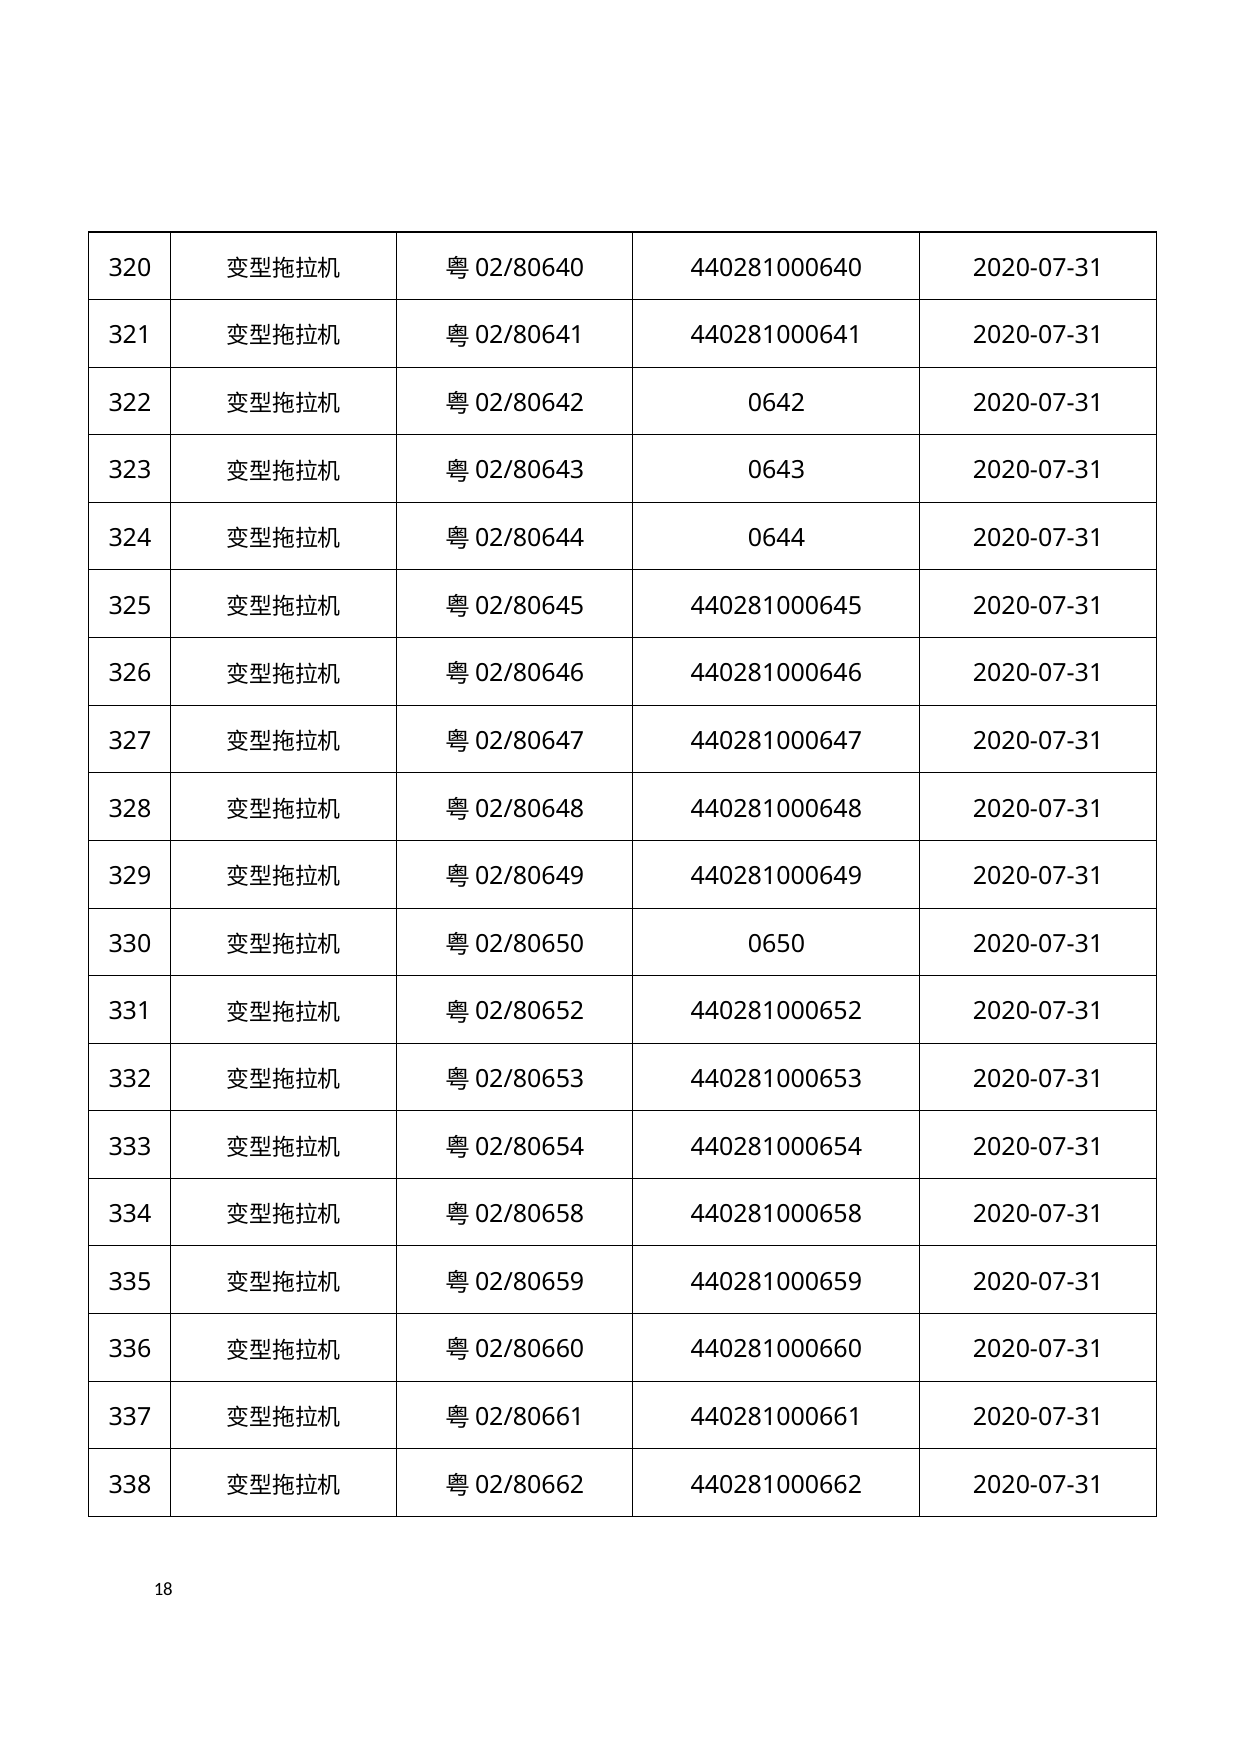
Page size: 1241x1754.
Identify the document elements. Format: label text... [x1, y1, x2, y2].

table_cell 粤02/80643 [397, 435, 632, 502]
table_cell 440281000646 [633, 638, 919, 704]
table_cell 440281000649 [633, 841, 919, 907]
table_cell 变型拖拉机 [171, 233, 396, 299]
table_cell 变型拖拉机 [171, 368, 396, 434]
table_cell 440281000645 [633, 570, 919, 637]
table_cell 2020-07-31 [920, 976, 1156, 1043]
table_cell 变型拖拉机 [171, 1111, 396, 1178]
table_cell 粤02/80641 [397, 300, 632, 367]
table_cell 2020-07-31 [920, 1179, 1156, 1245]
table_cell 327 [89, 706, 170, 772]
table_cell 440281000659 [633, 1246, 919, 1313]
table_cell 2020-07-31 [920, 233, 1156, 299]
table_cell 0642 [633, 368, 919, 434]
table_cell 2020-07-31 [920, 1382, 1156, 1448]
table_cell 336 [89, 1314, 170, 1381]
table_cell 440281000658 [633, 1179, 919, 1245]
table_cell 变型拖拉机 [171, 1044, 396, 1110]
table_cell 2020-07-31 [920, 638, 1156, 704]
table_cell 粤02/80661 [397, 1382, 632, 1448]
table_cell 粤02/80640 [397, 233, 632, 299]
table_cell 328 [89, 773, 170, 840]
table_cell 变型拖拉机 [171, 570, 396, 637]
table_cell 440281000660 [633, 1314, 919, 1381]
table_cell 322 [89, 368, 170, 434]
table_cell 粤02/80662 [397, 1449, 632, 1516]
table_cell 323 [89, 435, 170, 502]
table_cell 326 [89, 638, 170, 704]
table_cell 0643 [633, 435, 919, 502]
table_cell 变型拖拉机 [171, 1382, 396, 1448]
table_cell 变型拖拉机 [171, 435, 396, 502]
table_cell 粤02/80650 [397, 909, 632, 975]
table_cell 440281000654 [633, 1111, 919, 1178]
table_cell 2020-07-31 [920, 909, 1156, 975]
table_cell 440281000661 [633, 1382, 919, 1448]
table_cell 2020-07-31 [920, 1314, 1156, 1381]
table_cell 变型拖拉机 [171, 773, 396, 840]
table_cell 335 [89, 1246, 170, 1313]
table_cell 320 [89, 233, 170, 299]
table_cell 2020-07-31 [920, 1044, 1156, 1110]
table_cell 粤02/80649 [397, 841, 632, 907]
table_cell 324 [89, 503, 170, 569]
table_cell 2020-07-31 [920, 841, 1156, 907]
table_cell 2020-07-31 [920, 435, 1156, 502]
table_cell 2020-07-31 [920, 368, 1156, 434]
table_cell 粤02/80660 [397, 1314, 632, 1381]
table_cell 440281000641 [633, 300, 919, 367]
table_cell 粤02/80648 [397, 773, 632, 840]
table_cell 变型拖拉机 [171, 841, 396, 907]
table_cell 粤02/80654 [397, 1111, 632, 1178]
table_cell 变型拖拉机 [171, 1246, 396, 1313]
table_cell 332 [89, 1044, 170, 1110]
table_cell 0644 [633, 503, 919, 569]
table_cell 变型拖拉机 [171, 300, 396, 367]
table_cell 440281000652 [633, 976, 919, 1043]
table_cell 440281000647 [633, 706, 919, 772]
table_cell 333 [89, 1111, 170, 1178]
table_cell 变型拖拉机 [171, 976, 396, 1043]
table_cell 440281000653 [633, 1044, 919, 1110]
table_cell 330 [89, 909, 170, 975]
table_cell 变型拖拉机 [171, 503, 396, 569]
table_cell 粤02/80652 [397, 976, 632, 1043]
table_cell 变型拖拉机 [171, 909, 396, 975]
table_cell 2020-07-31 [920, 773, 1156, 840]
table_cell 变型拖拉机 [171, 706, 396, 772]
table_cell 粤02/80646 [397, 638, 632, 704]
table_cell 2020-07-31 [920, 1111, 1156, 1178]
table_cell 440281000648 [633, 773, 919, 840]
table_cell 粤02/80647 [397, 706, 632, 772]
table_cell 变型拖拉机 [171, 1179, 396, 1245]
table_cell 337 [89, 1382, 170, 1448]
table_cell 334 [89, 1179, 170, 1245]
table_cell 0650 [633, 909, 919, 975]
table_cell 440281000640 [633, 233, 919, 299]
table_cell 变型拖拉机 [171, 638, 396, 704]
table_cell 粤02/80644 [397, 503, 632, 569]
table_cell 粤02/80642 [397, 368, 632, 434]
table_cell 变型拖拉机 [171, 1449, 396, 1516]
table_cell 2020-07-31 [920, 570, 1156, 637]
table_cell 325 [89, 570, 170, 637]
table_cell 粤02/80659 [397, 1246, 632, 1313]
table_cell 440281000662 [633, 1449, 919, 1516]
table_cell 粤02/80658 [397, 1179, 632, 1245]
table_cell 粤02/80653 [397, 1044, 632, 1110]
table_cell 2020-07-31 [920, 1246, 1156, 1313]
table_cell 2020-07-31 [920, 300, 1156, 367]
table_cell 321 [89, 300, 170, 367]
table_cell 2020-07-31 [920, 503, 1156, 569]
table_cell 2020-07-31 [920, 1449, 1156, 1516]
table_cell 变型拖拉机 [171, 1314, 396, 1381]
table_cell 2020-07-31 [920, 706, 1156, 772]
table_cell 331 [89, 976, 170, 1043]
table_cell 粤02/80645 [397, 570, 632, 637]
table_cell 329 [89, 841, 170, 907]
table_cell 338 [89, 1449, 170, 1516]
